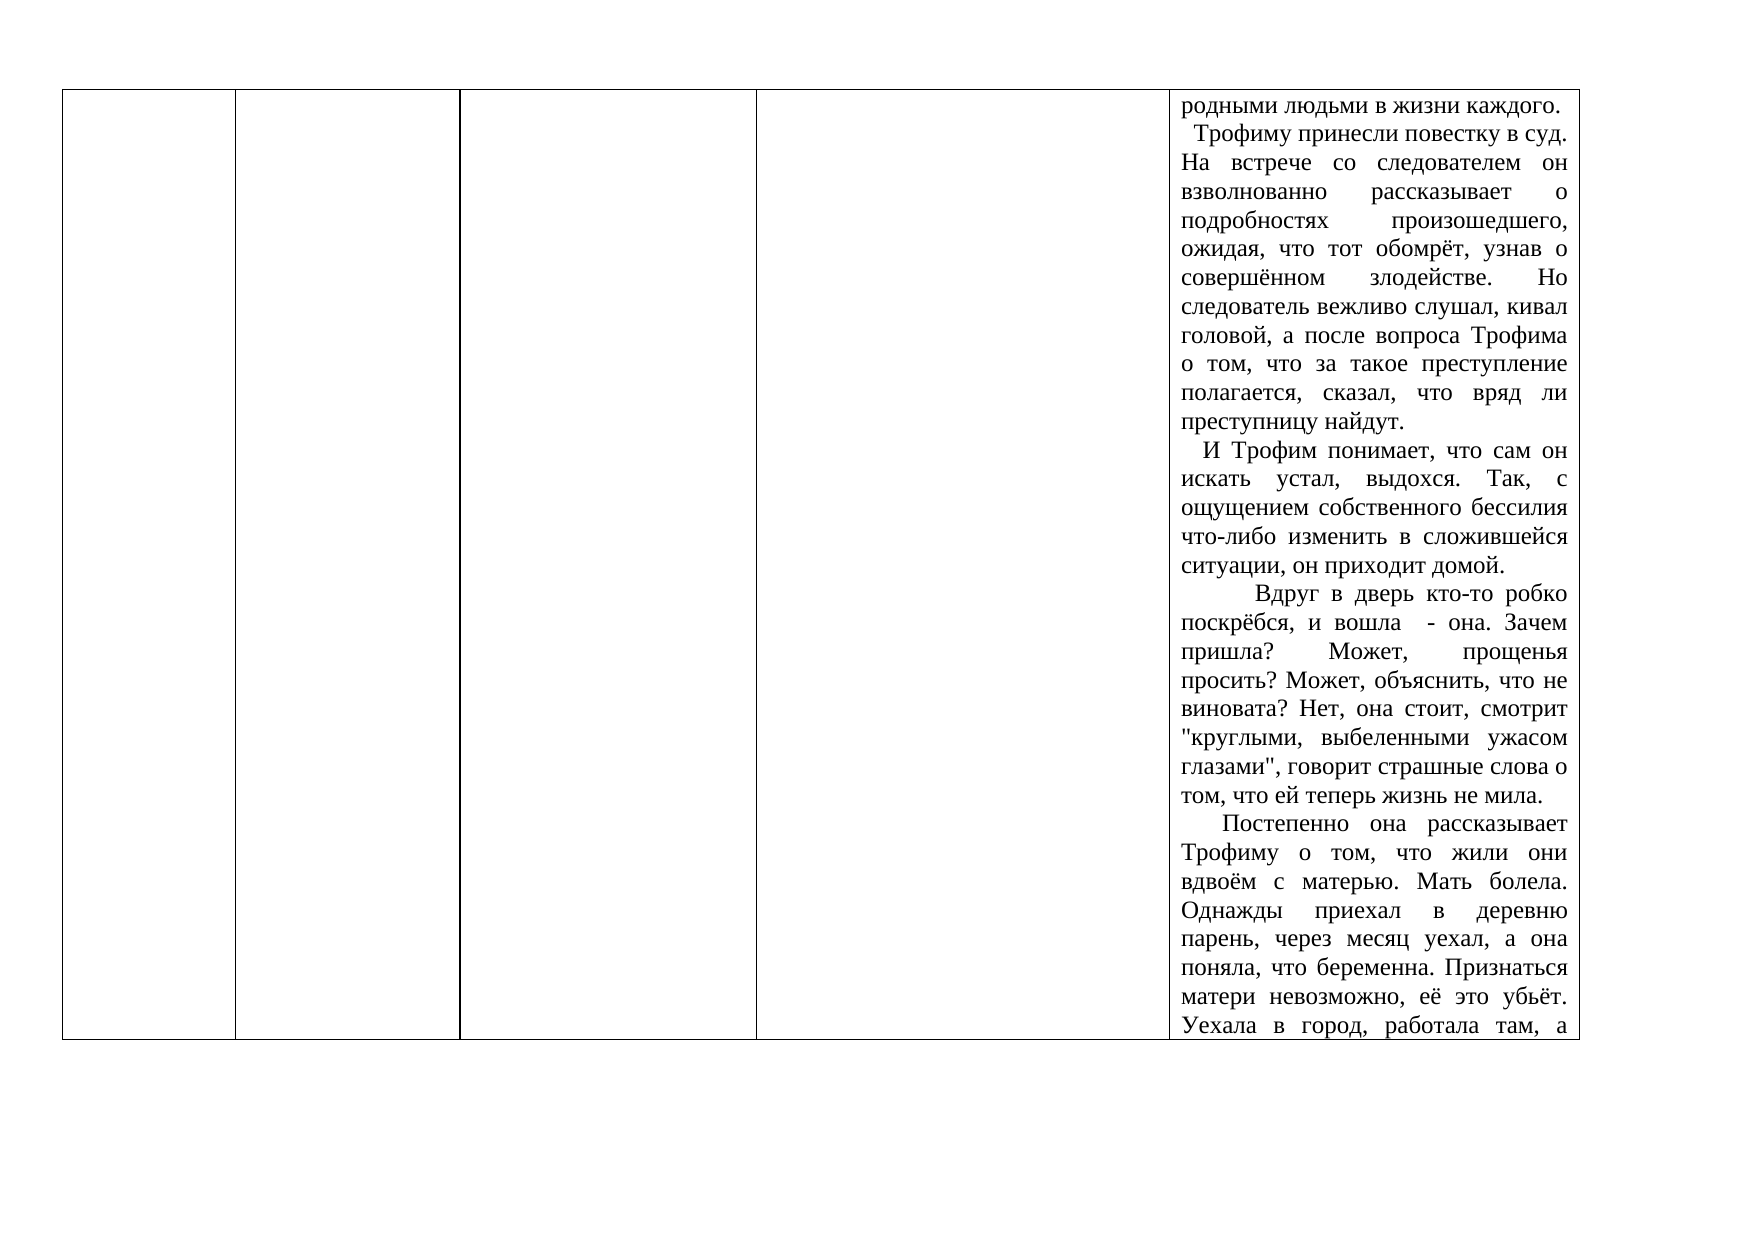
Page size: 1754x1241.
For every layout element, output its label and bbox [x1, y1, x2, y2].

table_cell [461, 90, 756, 1038]
table_cell [63, 90, 235, 1038]
table_cell [236, 90, 459, 1038]
table_cell [1170, 90, 1579, 1038]
table_cell [757, 90, 1169, 1038]
